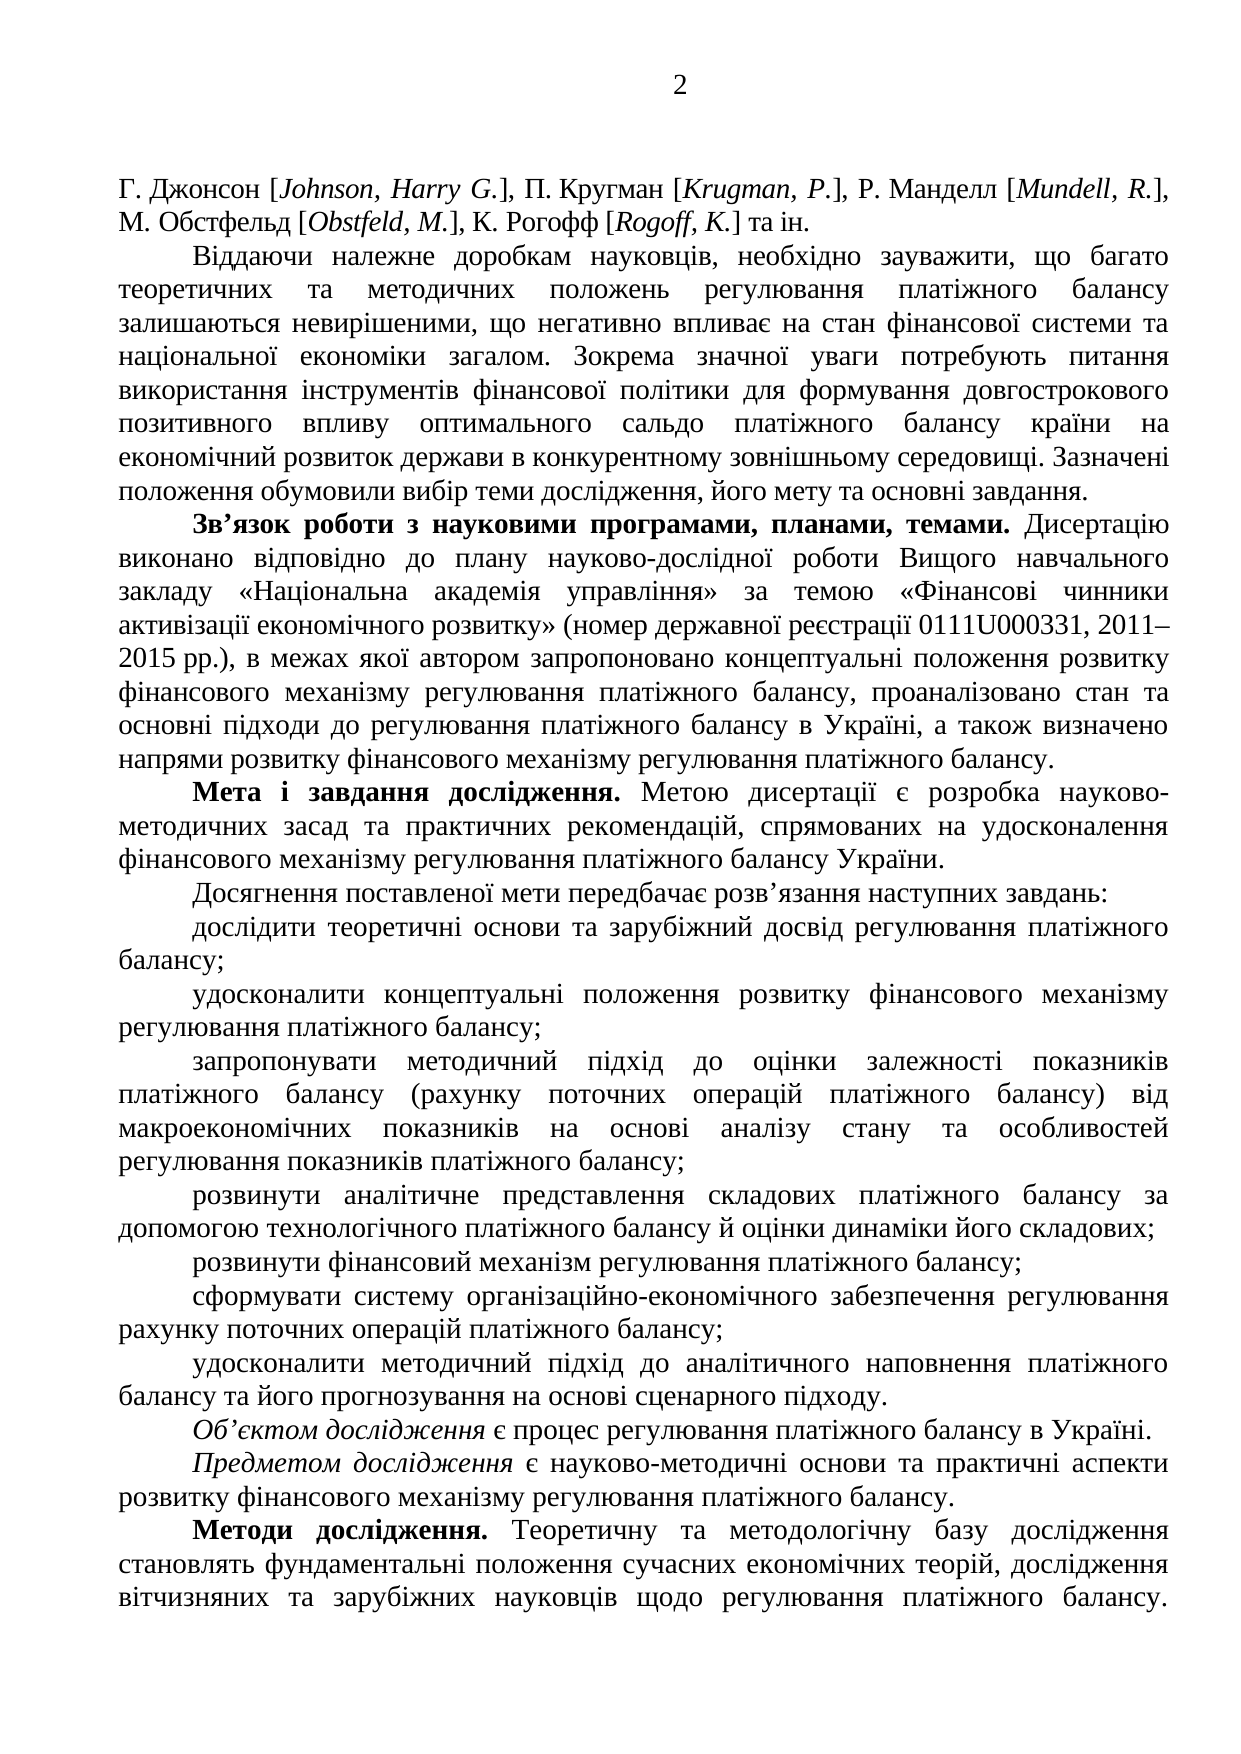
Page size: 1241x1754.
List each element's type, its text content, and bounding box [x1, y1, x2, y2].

text удосконалити концептуальні положення розвитку фінансового механізму регулювання платіжного балансу; [118, 976, 1169, 1043]
text Досягнення поставленої мети передбачає розв’язання наступних завдань: [118, 875, 1169, 909]
text розвинути фінансовий механізм регулювання платіжного балансу; [118, 1244, 1169, 1278]
text Віддаючи належне доробкам науковців, необхідно зауважити, що багато теоретичних та методичних положень регулювання платіжного балансу залишаються невирішеними, що негативно впливає на стан фінансової системи та національної економіки загалом. Зокрема значної уваги потребують питання використання інструментів фінансової політики для формування довгострокового позитивного впливу оптимального сальдо платіжного балансу країни на економічний розвиток держави в конкурентному зовнішньому середовищі. Зазначені положення обумовили вибір теми дослідження, його мету та основні завдання. [118, 238, 1169, 506]
text розвинути аналітичне представлення складових платіжного балансу за допомогою технологічного платіжного балансу й оцінки динаміки його складових; [118, 1177, 1169, 1244]
text удосконалити методичний підхід до аналітичного наповнення платіжного балансу та його прогнозування на основі сценарного підходу. [118, 1345, 1169, 1412]
text Зв’язок роботи з науковими програмами, планами, темами. Дисертацію виконано відповідно до плану науково-дослідної роботи Вищого навчального закладу «Національна академія управління» за темою «Фінансові чинники активізації економічного розвитку» (номер державної реєстрації 0111U000331, 2011–2015 рр.), в межах якої автором запропоновано концептуальні положення розвитку фінансового механізму регулювання платіжного балансу, проаналізовано стан та основні підходи до регулювання платіжного балансу в Україні, а також визначено напрями розвитку фінансового механізму регулювання платіжного балансу. [118, 506, 1169, 774]
text сформувати систему організаційно-економічного забезпечення регулювання рахунку поточних операцій платіжного балансу; [118, 1278, 1169, 1345]
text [118, 171, 1169, 238]
text запропонувати методичний підхід до оцінки залежності показників платіжного балансу (рахунку поточних операцій платіжного балансу) від макроекономічних показників на основі аналізу стану та особливостей регулювання показників платіжного балансу; [118, 1043, 1169, 1177]
text Мета і завдання дослідження. Метою дисертації є розробка науково-методичних засад та практичних рекомендацій, спрямованих на удосконалення фінансового механізму регулювання платіжного балансу України. [118, 774, 1169, 875]
text дослідити теоретичні основи та зарубіжний досвід регулювання платіжного балансу; [118, 909, 1169, 976]
text Предметом дослідження є науково-методичні основи та практичні аспекти розвитку фінансового механізму регулювання платіжного балансу. [118, 1445, 1169, 1512]
text Об’єктом дослідження є процес регулювання платіжного балансу в Україні. [118, 1412, 1169, 1445]
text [118, 1512, 1169, 1613]
